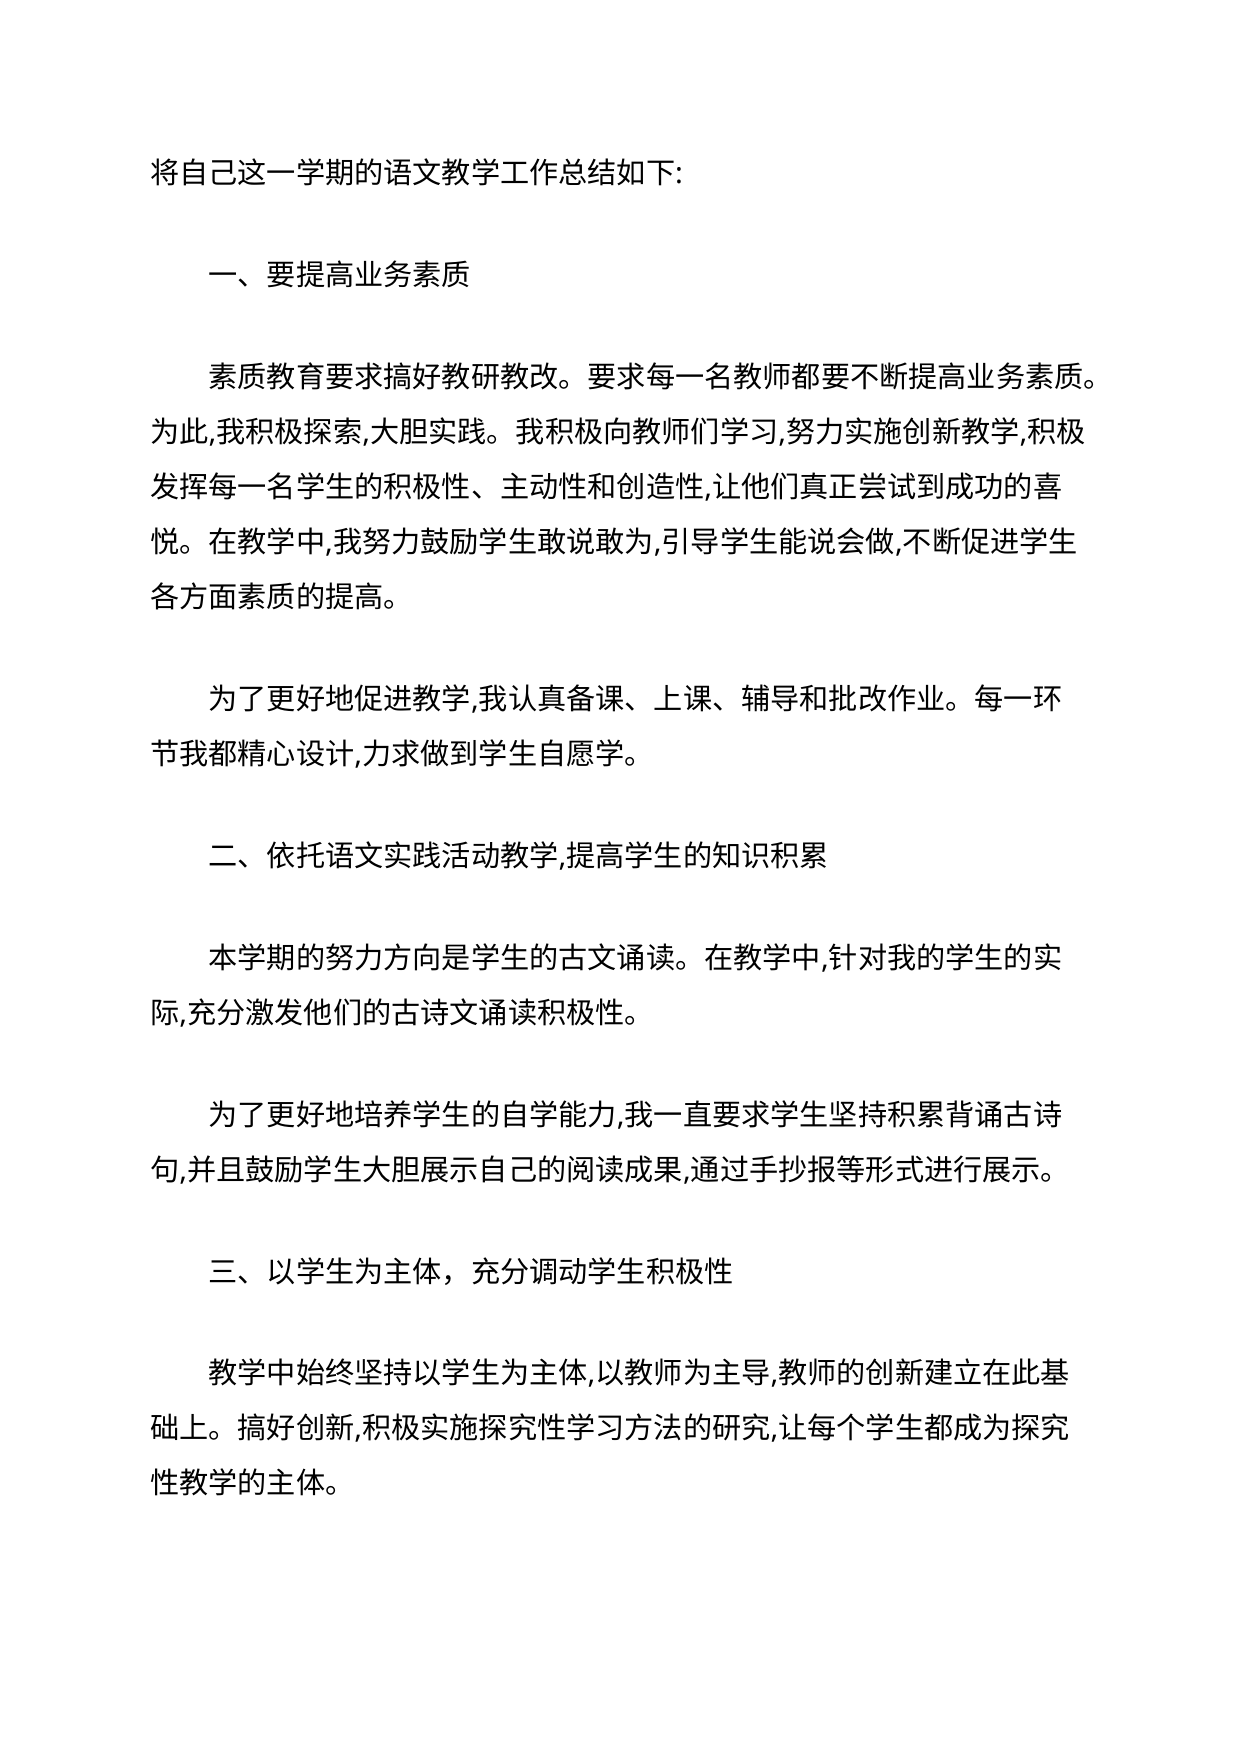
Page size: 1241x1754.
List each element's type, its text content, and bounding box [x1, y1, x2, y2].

text 为了更好地促进教学,我认真备课、上课、辅导和批改作业。每一环节我都精心设计,力求做到学生自愿学。 [150, 675, 1090, 773]
text 教学中始终坚持以学生为主体,以教师为主导,教师的创新建立在此基础上。搞好创新,积极实施探究性学习方法的研究,让每个学生都成为探究性教学的主体。 [150, 1350, 1090, 1502]
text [150, 150, 1090, 192]
text 一、要提高业务素质 [150, 252, 1090, 294]
text 本学期的努力方向是学生的古文诵读。在教学中,针对我的学生的实际,充分激发他们的古诗文诵读积极性。 [150, 934, 1090, 1032]
text 素质教育要求搞好教研教改。要求每一名教师都要不断提高业务素质。为此,我积极探索,大胆实践。我积极向教师们学习,努力实施创新教学,积极发挥每一名学生的积极性、主动性和创造性,让他们真正尝试到成功的喜悦。在教学中,我努力鼓励学生敢说敢为,引导学生能说会做,不断促进学生各方面素质的提高。 [150, 354, 1090, 616]
text 三、以学生为主体，充分调动学生积极性 [150, 1248, 1090, 1291]
text 为了更好地培养学生的自学能力,我一直要求学生坚持积累背诵古诗句,并且鼓励学生大胆展示自己的阅读成果,通过手抄报等形式进行展示。 [150, 1091, 1090, 1189]
text 二、依托语文实践活动教学,提高学生的知识积累 [150, 832, 1090, 875]
